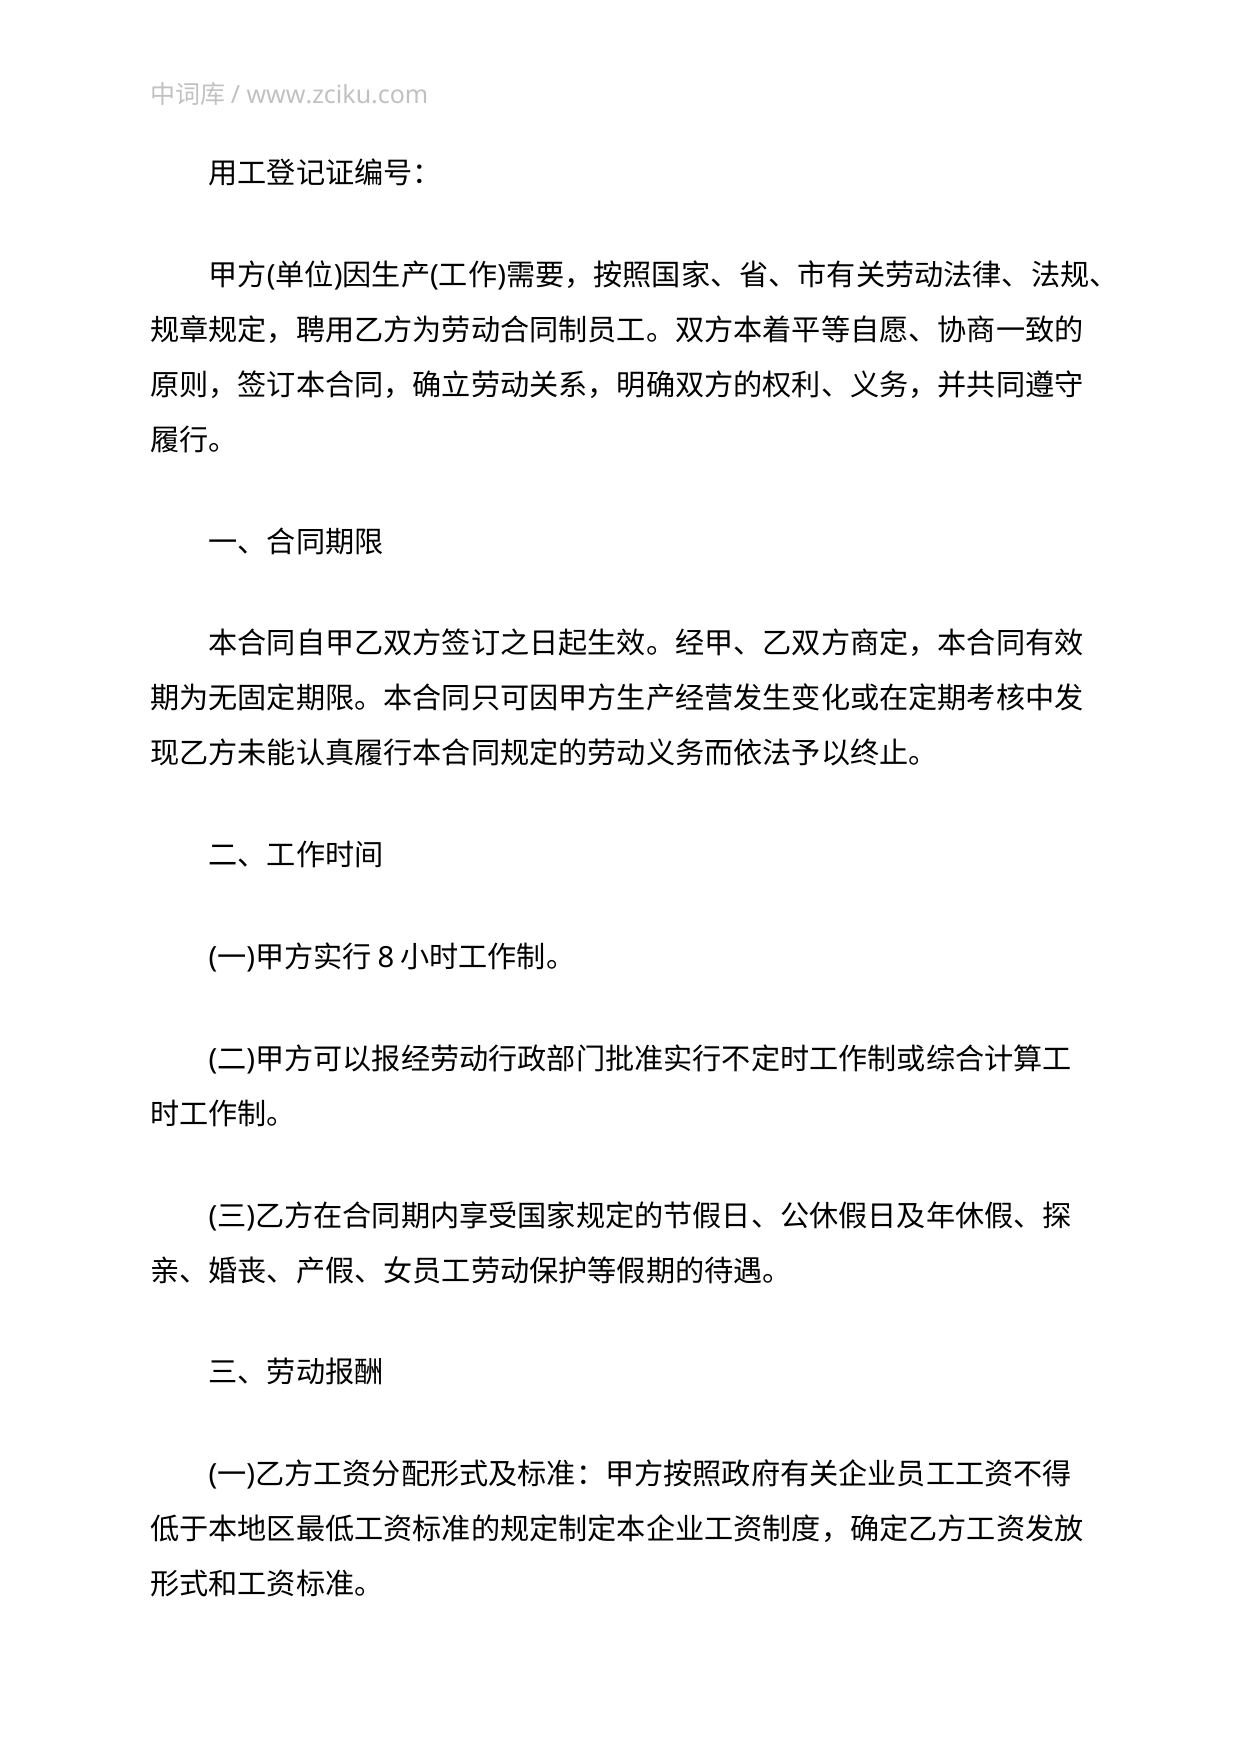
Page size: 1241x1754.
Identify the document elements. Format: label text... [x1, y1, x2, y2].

text (二)甲方可以报经劳动行政部门批准实行不定时工作制或综合计算工时工作制。 [150, 1035, 1090, 1133]
text 二、工作时间 [150, 832, 1090, 874]
text 用工登记证编号： [150, 150, 1090, 192]
text (一)乙方工资分配形式及标准：甲方按照政府有关企业员工工资不得低于本地区最低工资标准的规定制定本企业工资制度，确定乙方工资发放形式和工资标准。 [150, 1451, 1090, 1603]
text (一)甲方实行8小时工作制。 [150, 933, 1090, 976]
text 三、劳动报酬 [150, 1349, 1090, 1391]
text 一、合同期限 [150, 518, 1090, 561]
text 本合同自甲乙双方签订之日起生效。经甲、乙双方商定，本合同有效期为无固定期限。本合同只可因甲方生产经营发生变化或在定期考核中发现乙方未能认真履行本合同规定的劳动义务而依法予以终止。 [150, 620, 1090, 772]
text (三)乙方在合同期内享受国家规定的节假日、公休假日及年休假、探亲、婚丧、产假、女员工劳动保护等假期的待遇。 [150, 1192, 1090, 1289]
text 甲方(单位)因生产(工作)需要，按照国家、省、市有关劳动法律、法规、规章规定，聘用乙方为劳动合同制员工。双方本着平等自愿、协商一致的原则，签订本合同，确立劳动关系，明确双方的权利、义务，并共同遵守履行。 [150, 252, 1090, 459]
